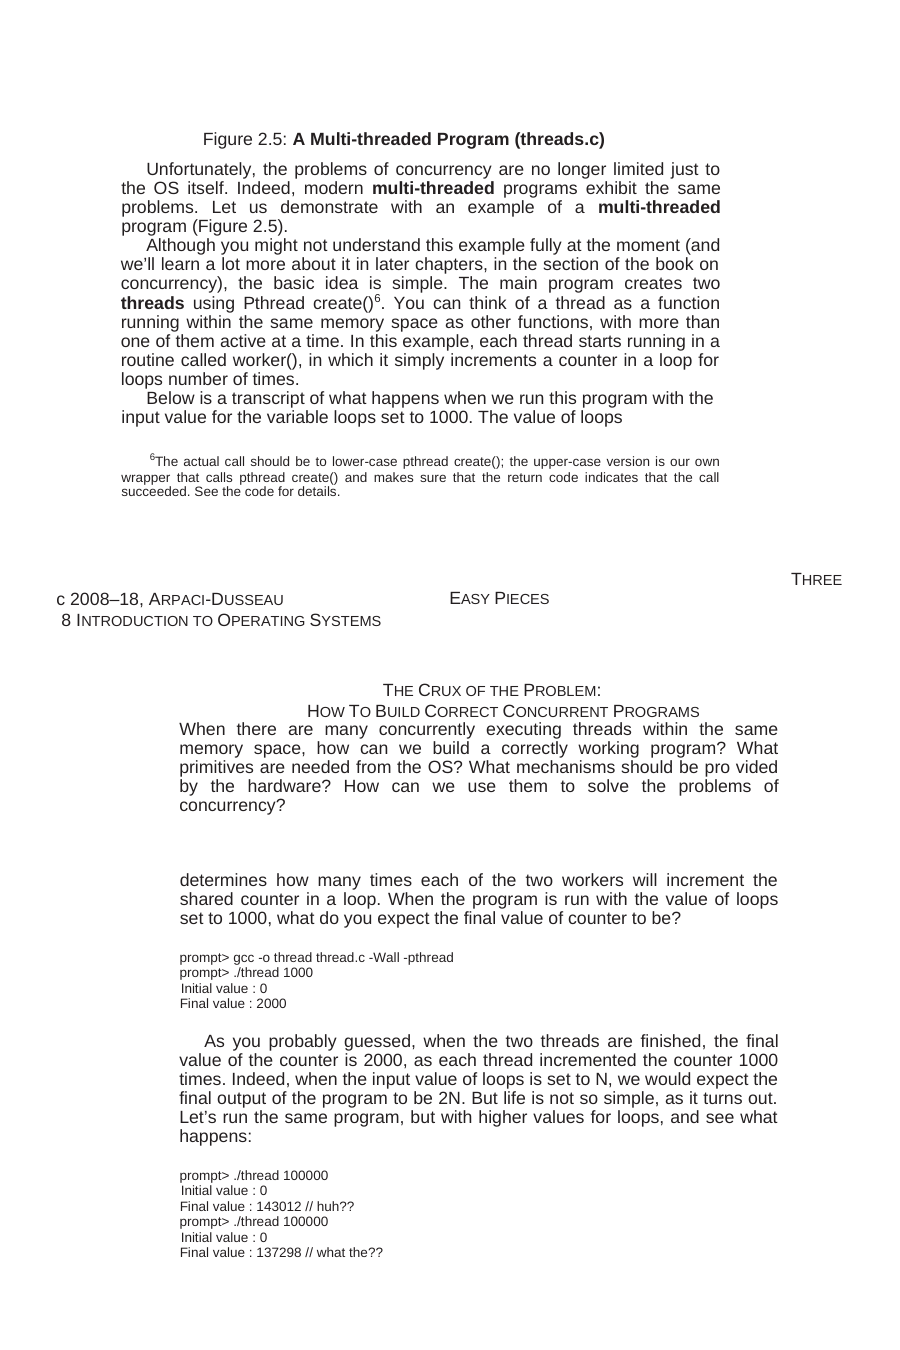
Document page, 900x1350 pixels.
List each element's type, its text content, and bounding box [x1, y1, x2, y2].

text prompt> ./thread 100000 [179, 1214, 842, 1230]
text THE CRUX OF THE PROBLEM: [56, 680, 601, 700]
text Final value : 143012 // huh?? [179, 1199, 842, 1214]
text prompt> gcc -o thread thread.c -Wall -pthread [179, 950, 842, 965]
text When there are many concurrently executing threads within the same memory space, how can we build a correctly working program? What primitives are needed from the OS? What mechanisms should be pro vided by the hardware? How can we use them to solve the problems of concurrency? [179, 721, 779, 815]
text Below is a transcript of what happens when we run this program with the input value for the variable loops set to 1000. The value of loops [121, 389, 721, 427]
text Final value : 137298 // what the?? [179, 1245, 842, 1261]
text 8 INTRODUCTION TO OPERATING SYSTEMS [61, 609, 842, 630]
text Initial value : 0 [181, 981, 842, 996]
text determines how many times each of the two workers will increment the shared counter in a loop. When the program is run with the value of loops set to 1000, what do you expect the final value of counter to be? [179, 871, 779, 928]
text EASY PIECES [449, 589, 842, 608]
text HOW TO BUILD CORRECT CONCURRENT PROGRAMS [56, 700, 699, 721]
text prompt> ./thread 100000 [179, 1168, 842, 1183]
text Final value : 2000 [179, 996, 842, 1012]
text Initial value : 0 [181, 1230, 842, 1245]
text As you probably guessed, when the two threads are finished, the final value of the counter is 2000, as each thread incremented the counter 1000 times. Indeed, when the input value of loops is set to N, we would expect the final output of the program to be 2N. But life is not so simple, as it turns out. Let’s run the same program, but with higher values for loops, and see what happens: [179, 1033, 779, 1146]
text Initial value : 0 [181, 1183, 842, 1199]
text Although you might not understand this example fully at the moment (and we’ll learn a lot more about it in later chapters, in the section of the book on concurrency), the basic idea is simple. The main program creates two threads using Pthread create()6. You can think of a thread as a function running within the same memory space as other functions, with more than one of them active at a time. In this example, each thread starts running in a routine called worker(), in which it simply increments a counter in a loop for loops number of times. [121, 236, 721, 389]
text 6The actual call should be to lower-case pthread create(); the upper-case version is our own wrapper that calls pthread create() and makes sure that the return code indicates that the call succeeded. See the code for details. [121, 452, 721, 499]
text prompt> ./thread 1000 [179, 965, 842, 981]
text c 2008–18, ARPACI-DUSSEAU [56, 589, 449, 609]
text Unfortunately, the problems of concurrency are no longer limited just to the OS itself. Indeed, modern multi-threaded programs exhibit the same problems. Let us demonstrate with an example of a multi-threaded program (Figure 2.5). [121, 161, 721, 236]
text THREE [56, 569, 842, 589]
text Figure 2.5: A Multi-threaded Program (threads.c) [203, 129, 842, 149]
